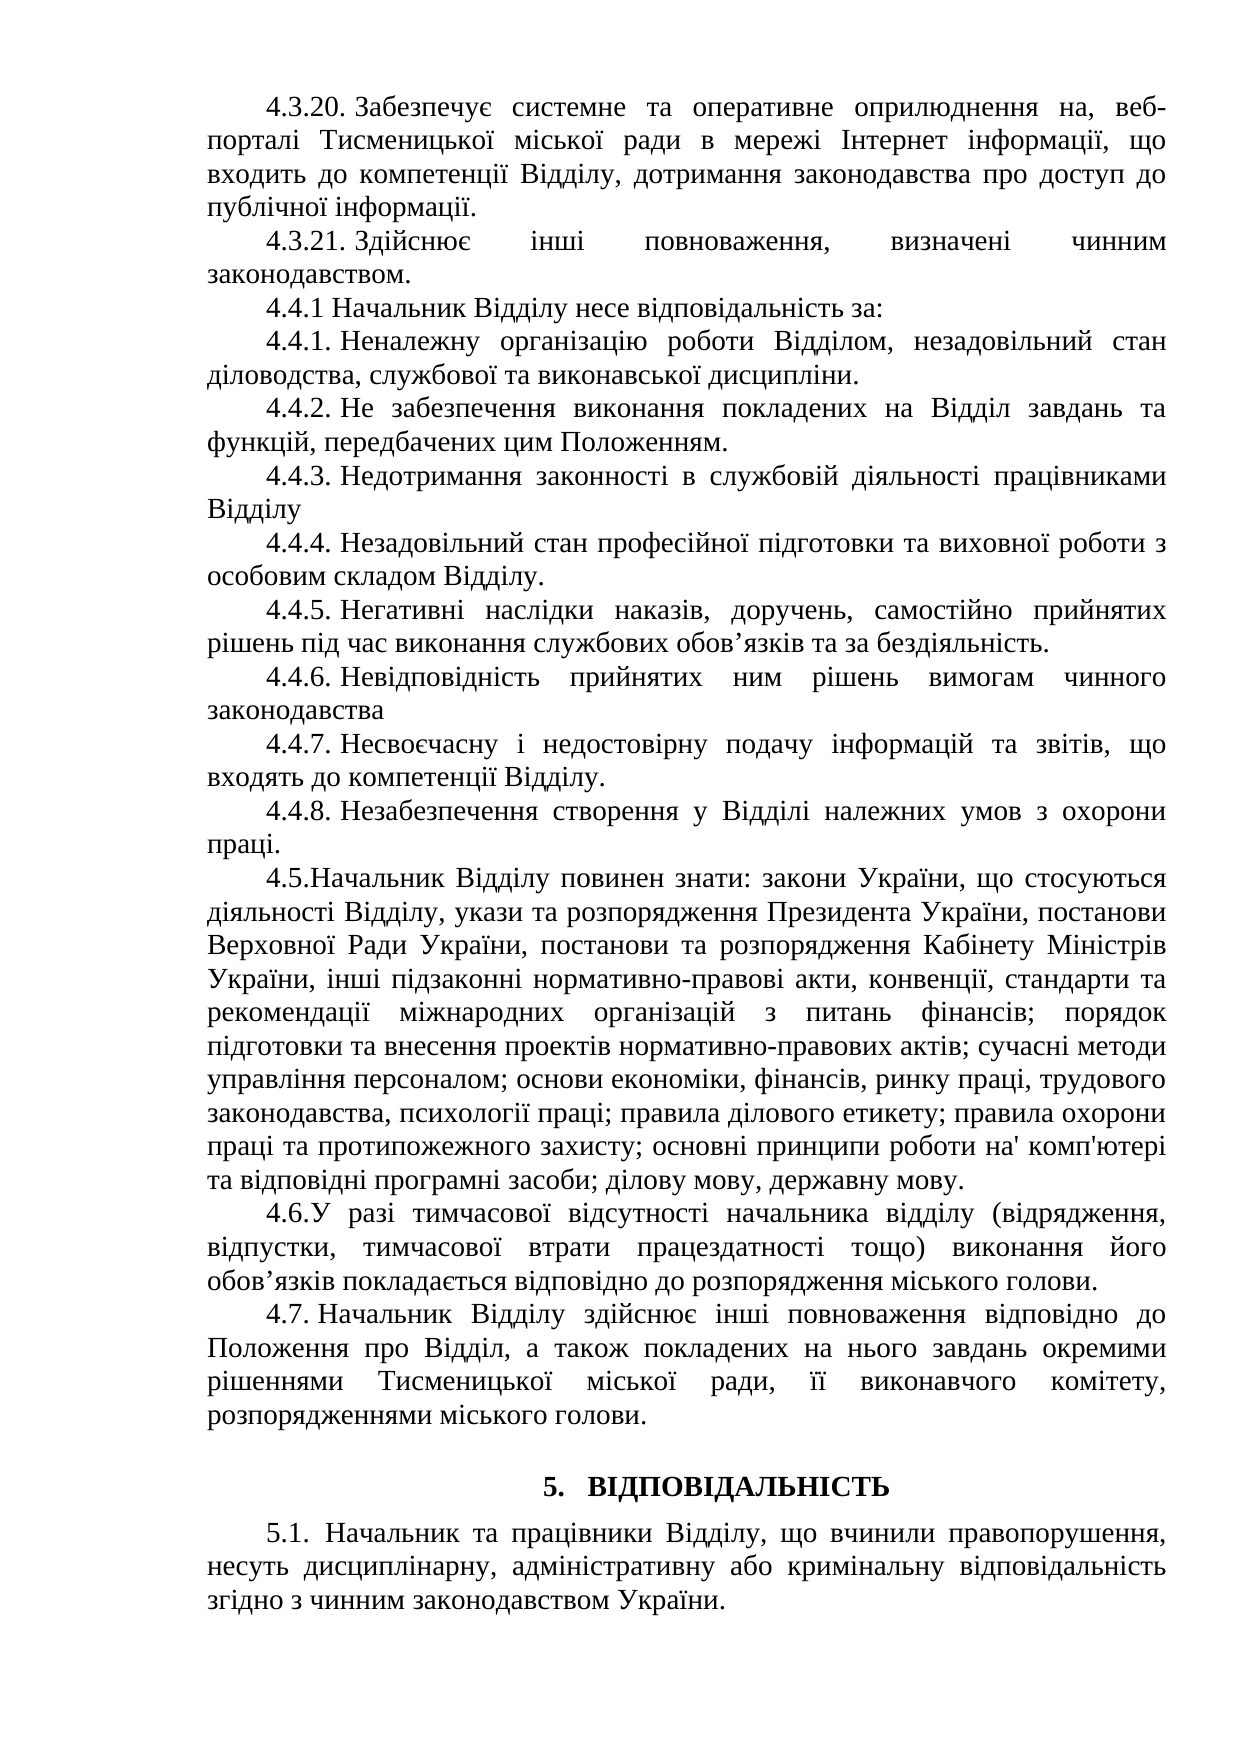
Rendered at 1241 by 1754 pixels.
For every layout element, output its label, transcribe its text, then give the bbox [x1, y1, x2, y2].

list Невідповідність прийнятих ним рішень вимогам чинного законодавства [207, 659, 1167, 726]
list Негативні наслідки наказів, доручень, самостійно прийнятих рішень під час виконання службових обов’язків та за бездіяльність. [207, 592, 1167, 659]
list Забезпечує системне та оперативне оприлюднення на, веб-порталі Тисменицької міської ради в мережі Інтернет інформації, що входить до компетенції Відділу, дотримання законодавства про доступ до публічної інформації. [207, 89, 1167, 223]
list Начальник та працівники Відділу, що вчинили правопорушення, несуть дисциплінарну, адміністративну або кримінальну відповідальність згідно з чинним законодавством України. [207, 1515, 1167, 1615]
text 4.4.1 Начальник Відділу несе відповідальність за: [207, 290, 1167, 323]
list Недотримання законності в службовій діяльності працівниками Відділу [207, 458, 1167, 525]
list Начальник Відділу здійснює інші повноваження відповідно до Положення про Відділ, а також покладених на нього завдань окремими рішеннями Тисменицької міської ради, її виконавчого комітету, розпорядженнями міського голови. [207, 1296, 1167, 1430]
list Здійснює інші повноваження, визначені чинним законодавством. [207, 223, 1167, 290]
list У разі тимчасової відсутності начальника відділу (відрядження, відпустки, тимчасової втрати працездатності тощо) виконання його обов’язків покладається відповідно до розпорядження міського голови. [207, 1196, 1167, 1296]
list Не забезпечення виконання покладених на Відділ завдань та функцій, передбачених цим Положенням. [207, 391, 1167, 458]
list Неналежну організацію роботи Відділом, незадовільний стан діловодства, службової та виконавської дисципліни. [207, 323, 1167, 391]
list Незадовільний стан професійної підготовки та виховної роботи з особовим складом Відділу. [207, 525, 1167, 592]
list Незабезпечення створення у Відділі належних умов з охорони праці. [207, 793, 1167, 860]
list Несвоєчасну і недостовірну подачу інформацій та звітів, що входять до компетенції Відділу. [207, 726, 1167, 793]
list ВІДПОВІДАЛЬНІСТЬ [207, 1469, 1167, 1502]
list Начальник Відділу повинен знати: закони України, що стосуються діяльності Відділу, укази та розпорядження Президента України, постанови Верховної Ради України, постанови та розпорядження Кабінету Міністрів України, інші підзаконні нормативно-правові акти, конвенції, стандарти та рекомендації міжнародних організацій з питань фінансів; порядок підготовки та внесення проектів нормативно-правових актів; сучасні методи управління персоналом; основи економіки, фінансів, ринку праці, трудового законодавства, психології праці; правила ділового етикету; правила охорони праці та протипожежного захисту; основні принципи роботи на' комп'ютері та відповідні програмні засоби; ділову мову, державну мову. [207, 860, 1167, 1196]
